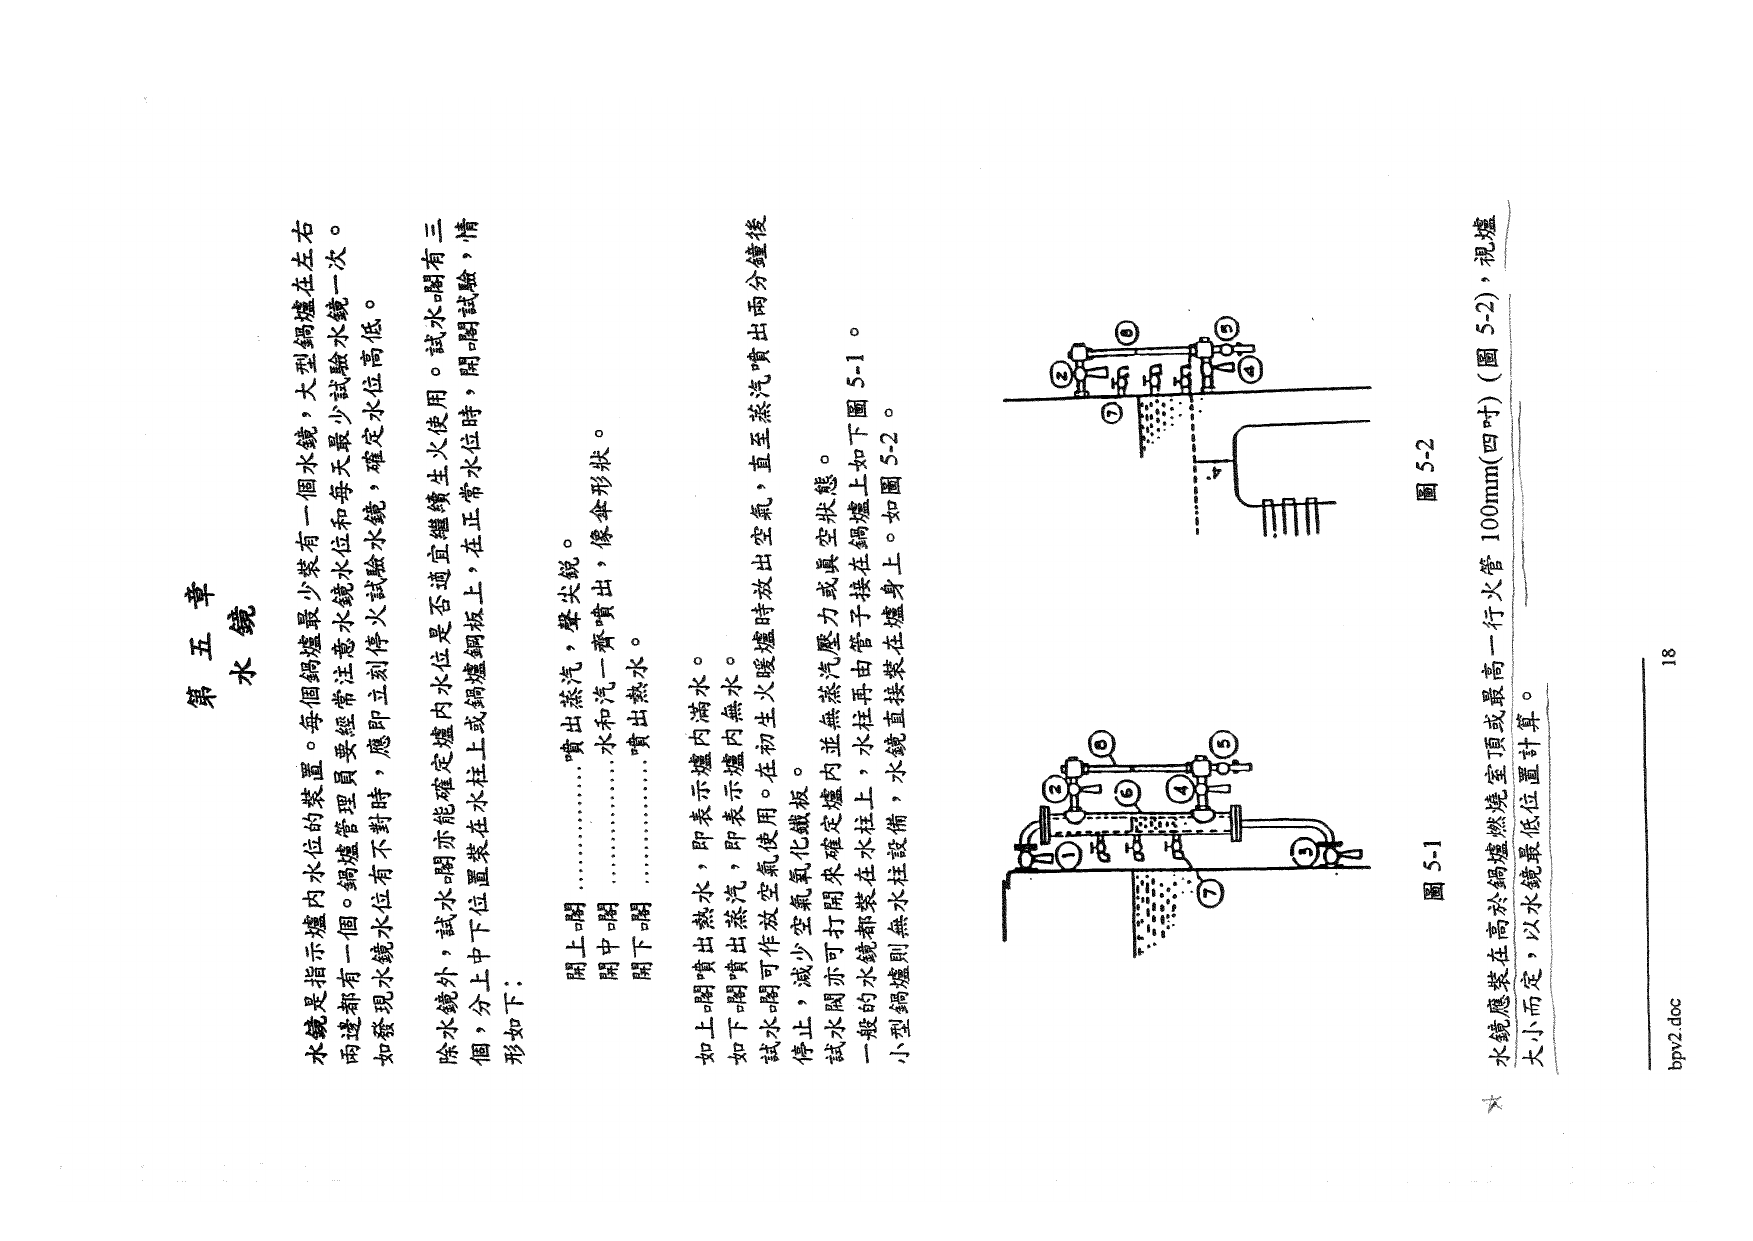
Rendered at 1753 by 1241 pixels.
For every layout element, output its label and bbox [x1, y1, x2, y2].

picture [56, 97, 1697, 1202]
